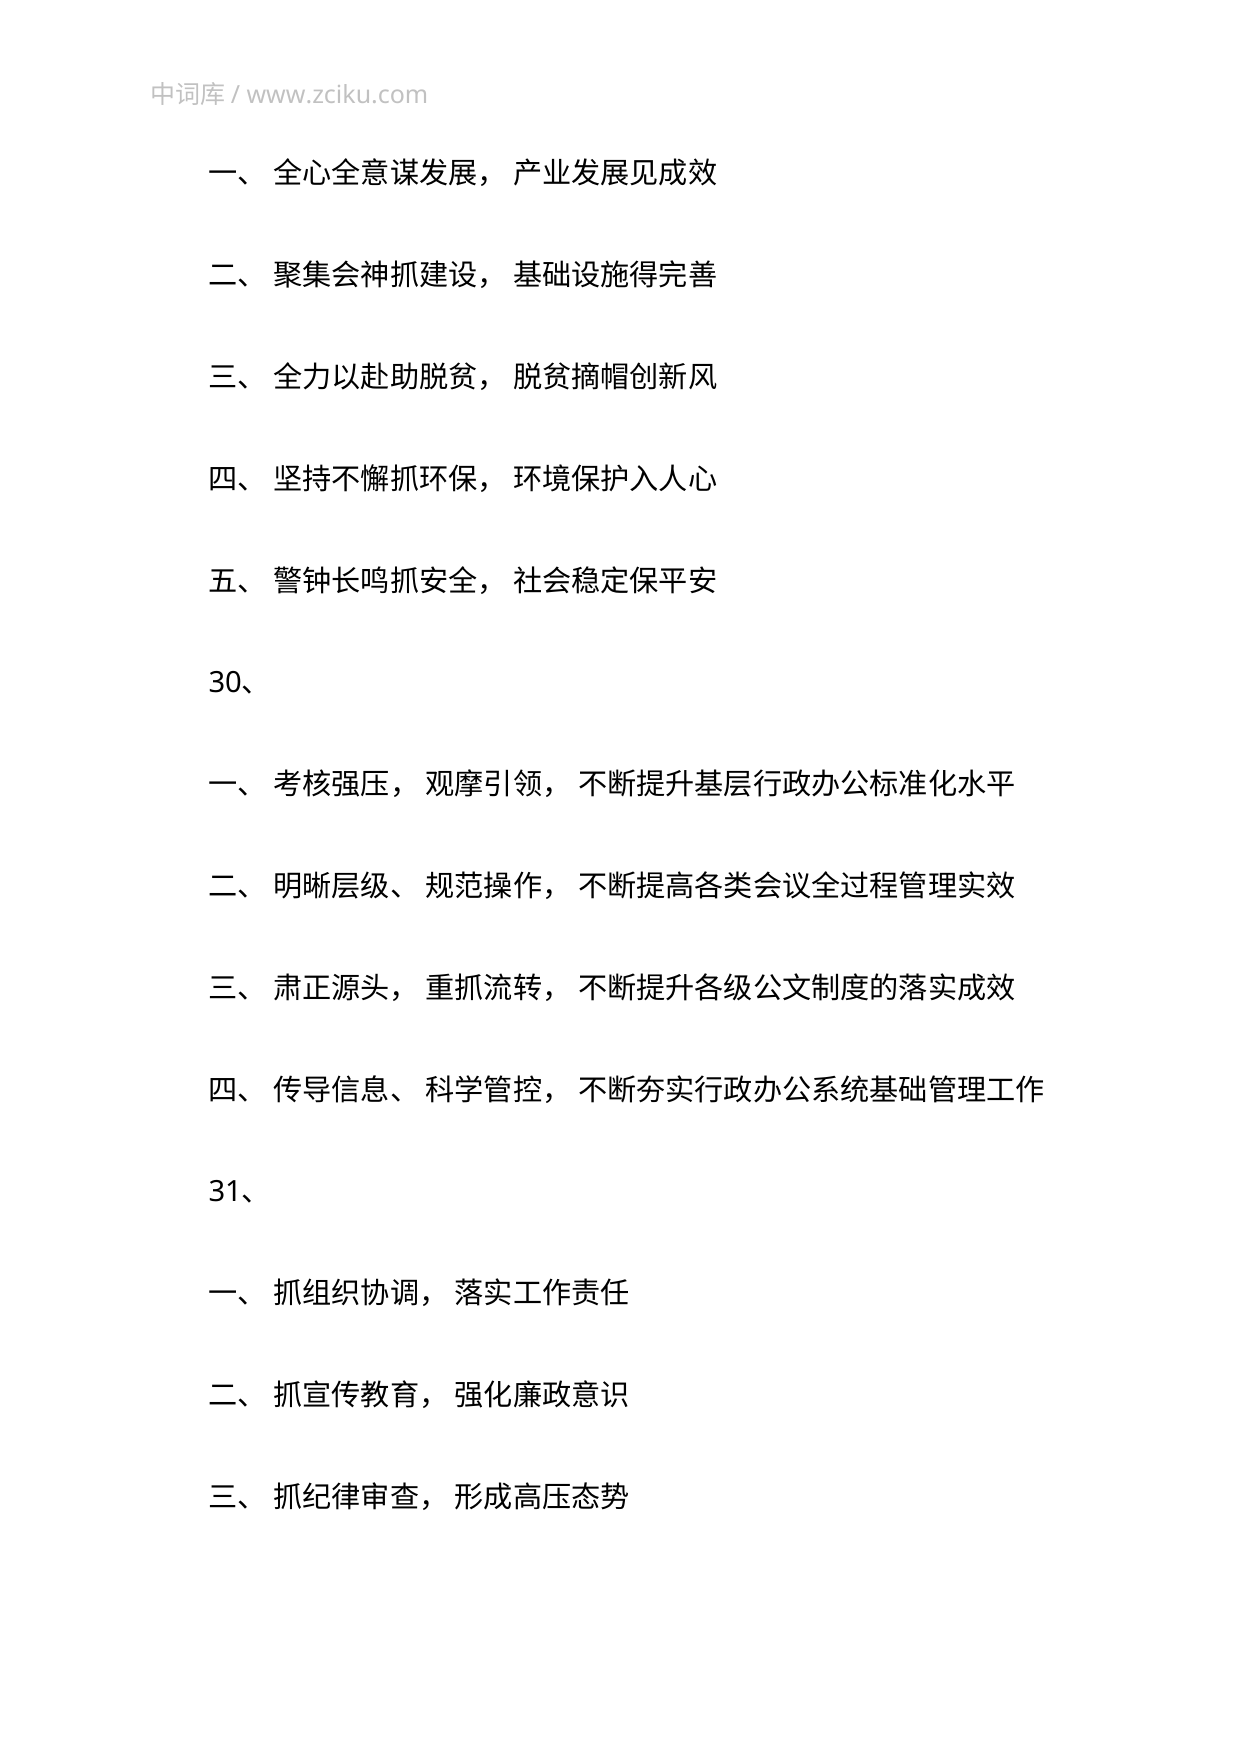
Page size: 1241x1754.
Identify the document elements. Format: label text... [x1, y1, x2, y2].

text 四、 传导信息、 科学管控， 不断夯实行政办公系统基础管理工作 [150, 1066, 1090, 1108]
text 三、 肃正源头， 重抓流转， 不断提升各级公文制度的落实成效 [150, 964, 1090, 1007]
text 三、 抓纪律审查， 形成高压态势 [150, 1473, 1090, 1516]
text 四、 坚持不懈抓环保， 环境保护入人心 [150, 455, 1090, 498]
text 一、 抓组织协调， 落实工作责任 [150, 1270, 1090, 1312]
text 五、 警钟长鸣抓安全， 社会稳定保平安 [150, 557, 1090, 599]
text 二、 聚集会神抓建设， 基础设施得完善 [150, 252, 1090, 294]
text 一、 全心全意谋发展， 产业发展见成效 [150, 150, 1090, 192]
text 一、 考核强压， 观摩引领， 不断提升基层行政办公标准化水平 [150, 761, 1090, 803]
text 三、 全力以赴助脱贫， 脱贫摘帽创新风 [150, 353, 1090, 396]
text 二、 明晰层级、 规范操作， 不断提高各类会议全过程管理实效 [150, 863, 1090, 905]
text 31、 [150, 1168, 1090, 1210]
text 二、 抓宣传教育， 强化廉政意识 [150, 1372, 1090, 1414]
text 30、 [150, 659, 1090, 701]
